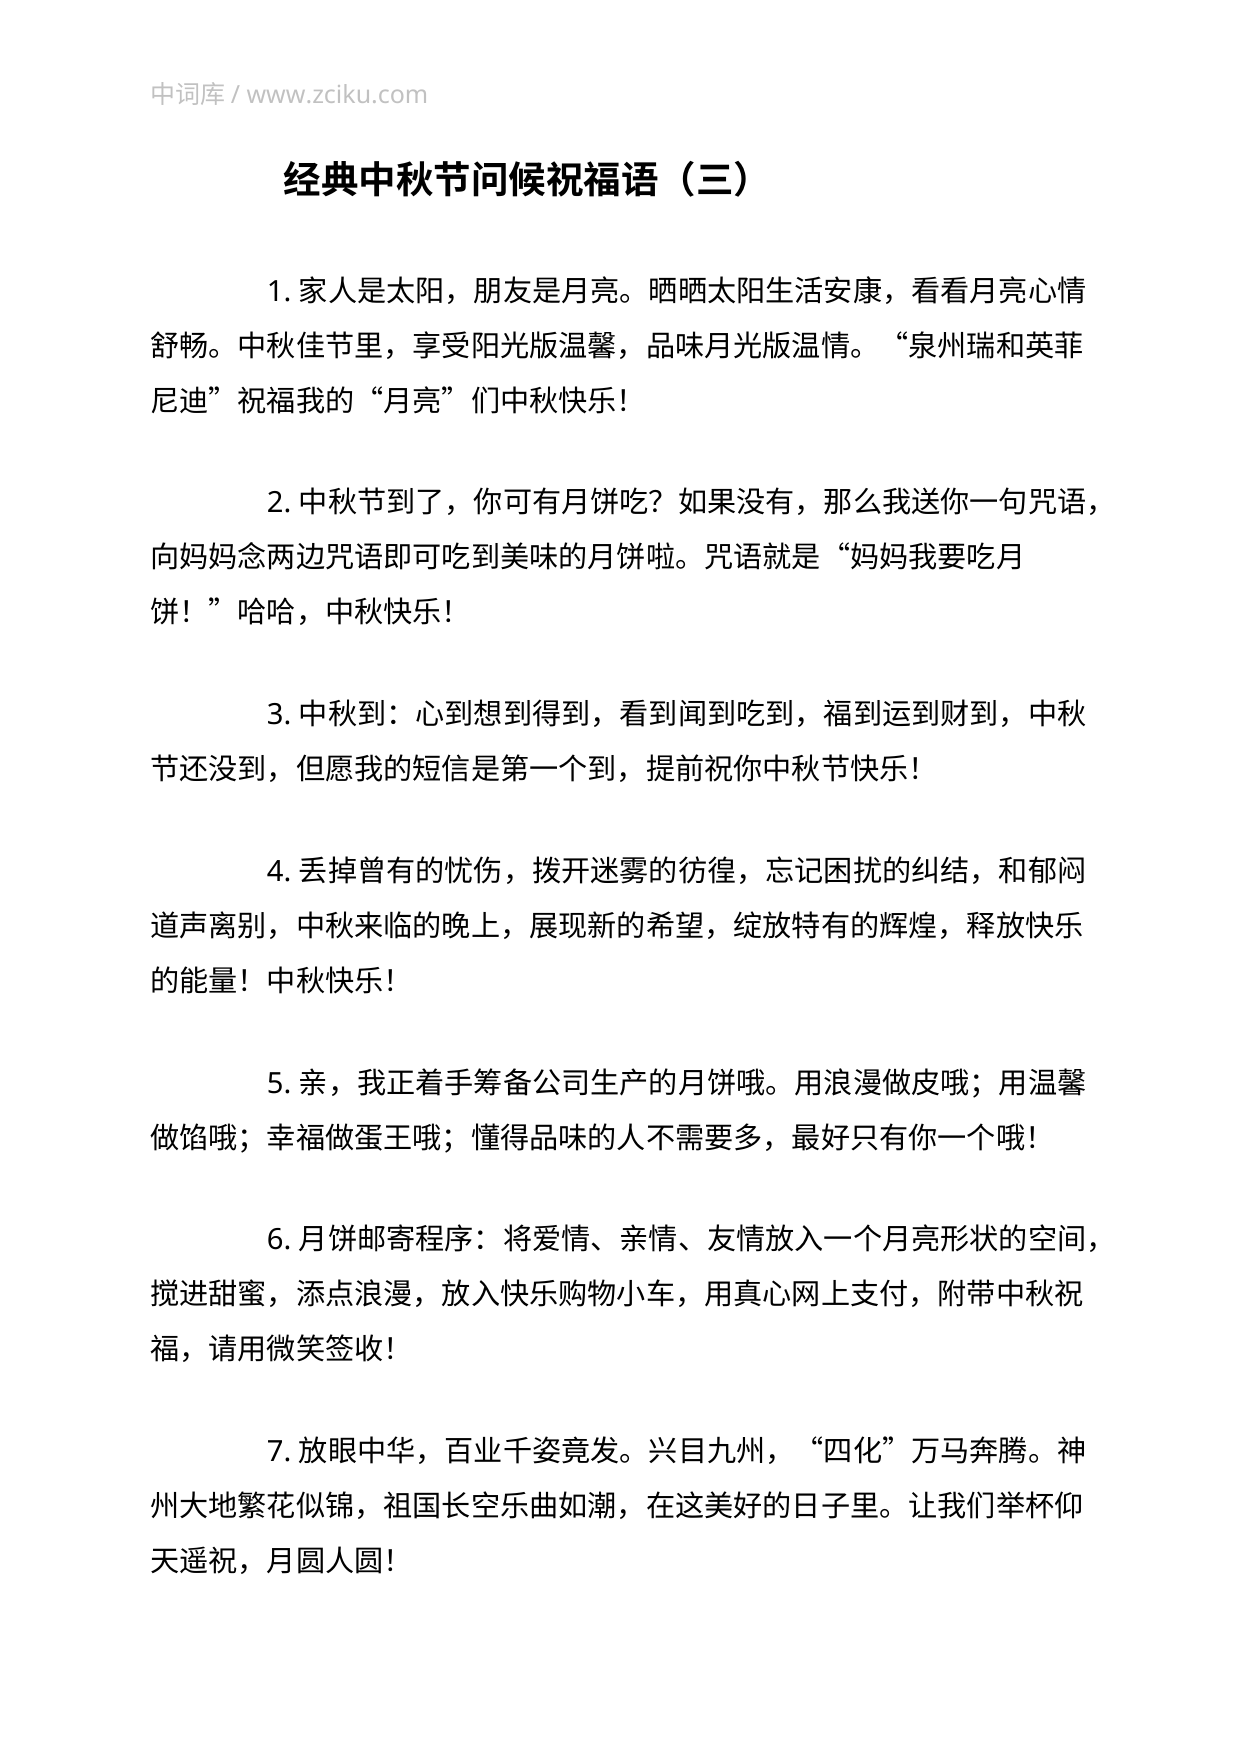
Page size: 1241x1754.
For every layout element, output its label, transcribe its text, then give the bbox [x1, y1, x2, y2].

text 5. 亲，我正着手筹备公司生产的月饼哦。用浪漫做皮哦；用温馨做馅哦；幸福做蛋王哦；懂得品味的人不需要多，最好只有你一个哦！ [150, 1059, 1090, 1156]
text 1. 家人是太阳，朋友是月亮。晒晒太阳生活安康，看看月亮心情舒畅。中秋佳节里，享受阳光版温馨，品味月光版温情。“泉州瑞和英菲尼迪”祝福我的“月亮”们中秋快乐！ [150, 267, 1090, 419]
text 7. 放眼中华，百业千姿竟发。兴目九州，“四化”万马奔腾。神州大地繁花似锦，祖国长空乐曲如潮，在这美好的日子里。让我们举杯仰天遥祝，月圆人圆！ [150, 1428, 1090, 1580]
text 3. 中秋到：心到想到得到，看到闻到吃到，福到运到财到，中秋节还没到，但愿我的短信是第一个到，提前祝你中秋节快乐！ [150, 691, 1090, 788]
text 6. 月饼邮寄程序：将爱情、亲情、友情放入一个月亮形状的空间，搅进甜蜜，添点浪漫，放入快乐购物小车，用真心网上支付，附带中秋祝福，请用微笑签收！ [150, 1216, 1090, 1368]
text 2. 中秋节到了，你可有月饼吃？如果没有，那么我送你一句咒语，向妈妈念两边咒语即可吃到美味的月饼啦。咒语就是“妈妈我要吃月饼！”哈哈，中秋快乐！ [150, 479, 1090, 631]
text 经典中秋节问候祝福语（三） [150, 150, 1090, 204]
text 4. 丢掉曾有的忧伤，拨开迷雾的彷徨，忘记困扰的纠结，和郁闷道声离别，中秋来临的晚上，展现新的希望，绽放特有的辉煌，释放快乐的能量！中秋快乐！ [150, 847, 1090, 1000]
